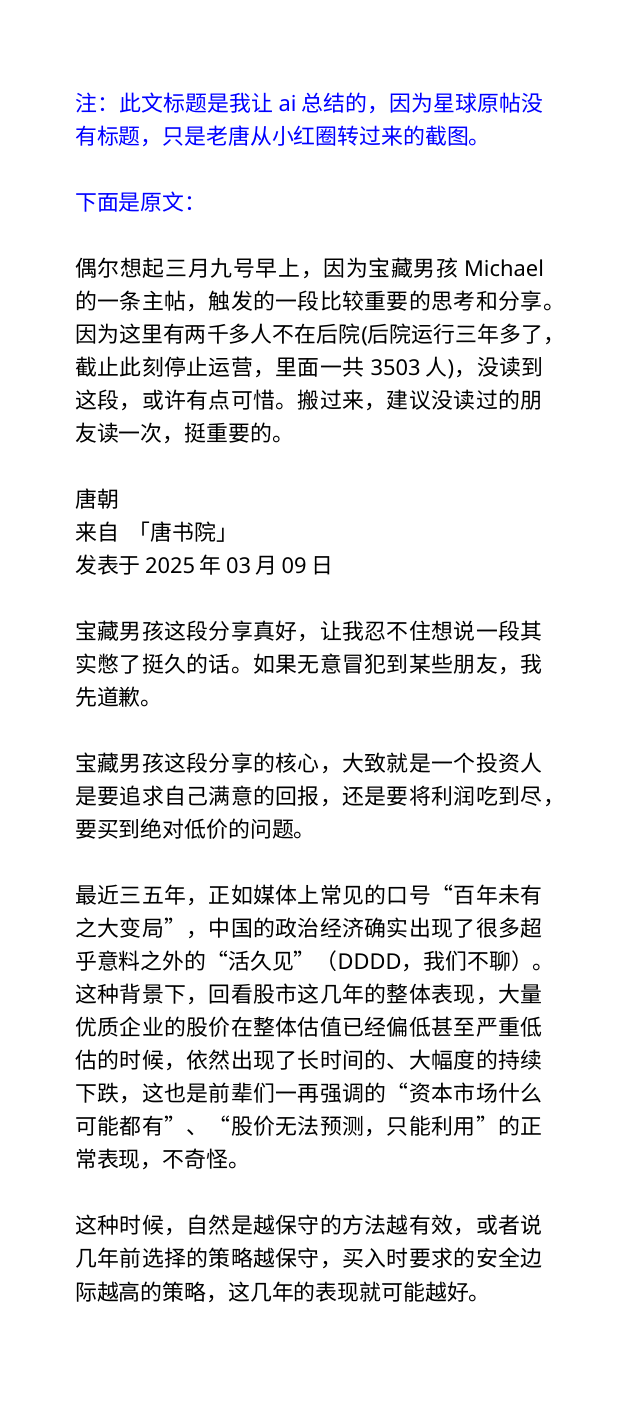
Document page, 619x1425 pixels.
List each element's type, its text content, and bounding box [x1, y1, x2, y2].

text 这种背景下，回看股市这几年的整体表现，大量优质企业的股价在整体估值已经偏低甚至严重低估的时候，依然出现了长时间的、大幅度的持续下跌，这也是前辈们一再强调的“资本市场什么可能都有”、“股价无法预测，只能利用”的正常表现，不奇怪。 [75, 977, 544, 1175]
text 宝藏男孩这段分享的核心，大致就是一个投资人是要追求自己满意的回报，还是要将利润吃到尽，要买到绝对低价的问题。 [75, 746, 544, 844]
text 偶尔想起三月九号早上，因为宝藏男孩Michael的一条主帖，触发的一段比较重要的思考和分享。因为这里有两千多人不在后院(后院运行三年多了，截止此刻停止运营，里面一共3503人)，没读到这段，或许有点可惜。搬过来，建议没读过的朋友读一次，挺重要的。 [75, 250, 544, 448]
text 这种时候，自然是越保守的方法越有效，或者说几年前选择的策略越保守，买入时要求的安全边际越高的策略，这几年的表现就可能越好。 [75, 1208, 544, 1307]
text 注：此文标题是我让ai总结的，因为星球原帖没有标题，只是老唐从小红圈转过来的截图。 [75, 85, 544, 151]
text 宝藏男孩这段分享真好，让我忍不住想说一段其实憋了挺久的话。如果无意冒犯到某些朋友，我先道歉。 [75, 613, 544, 712]
text 发表于2025年03月09日 [75, 547, 544, 580]
text 唐朝 [75, 481, 544, 514]
text 下面是原文： [75, 184, 544, 217]
text 最近三五年，正如媒体上常见的口号“百年未有之大变局”，中国的政治经济确实出现了很多超乎意料之外的“活久见”（DDDD，我们不聊）。 [75, 878, 544, 977]
text 来自 「唐书院」 [75, 514, 544, 547]
